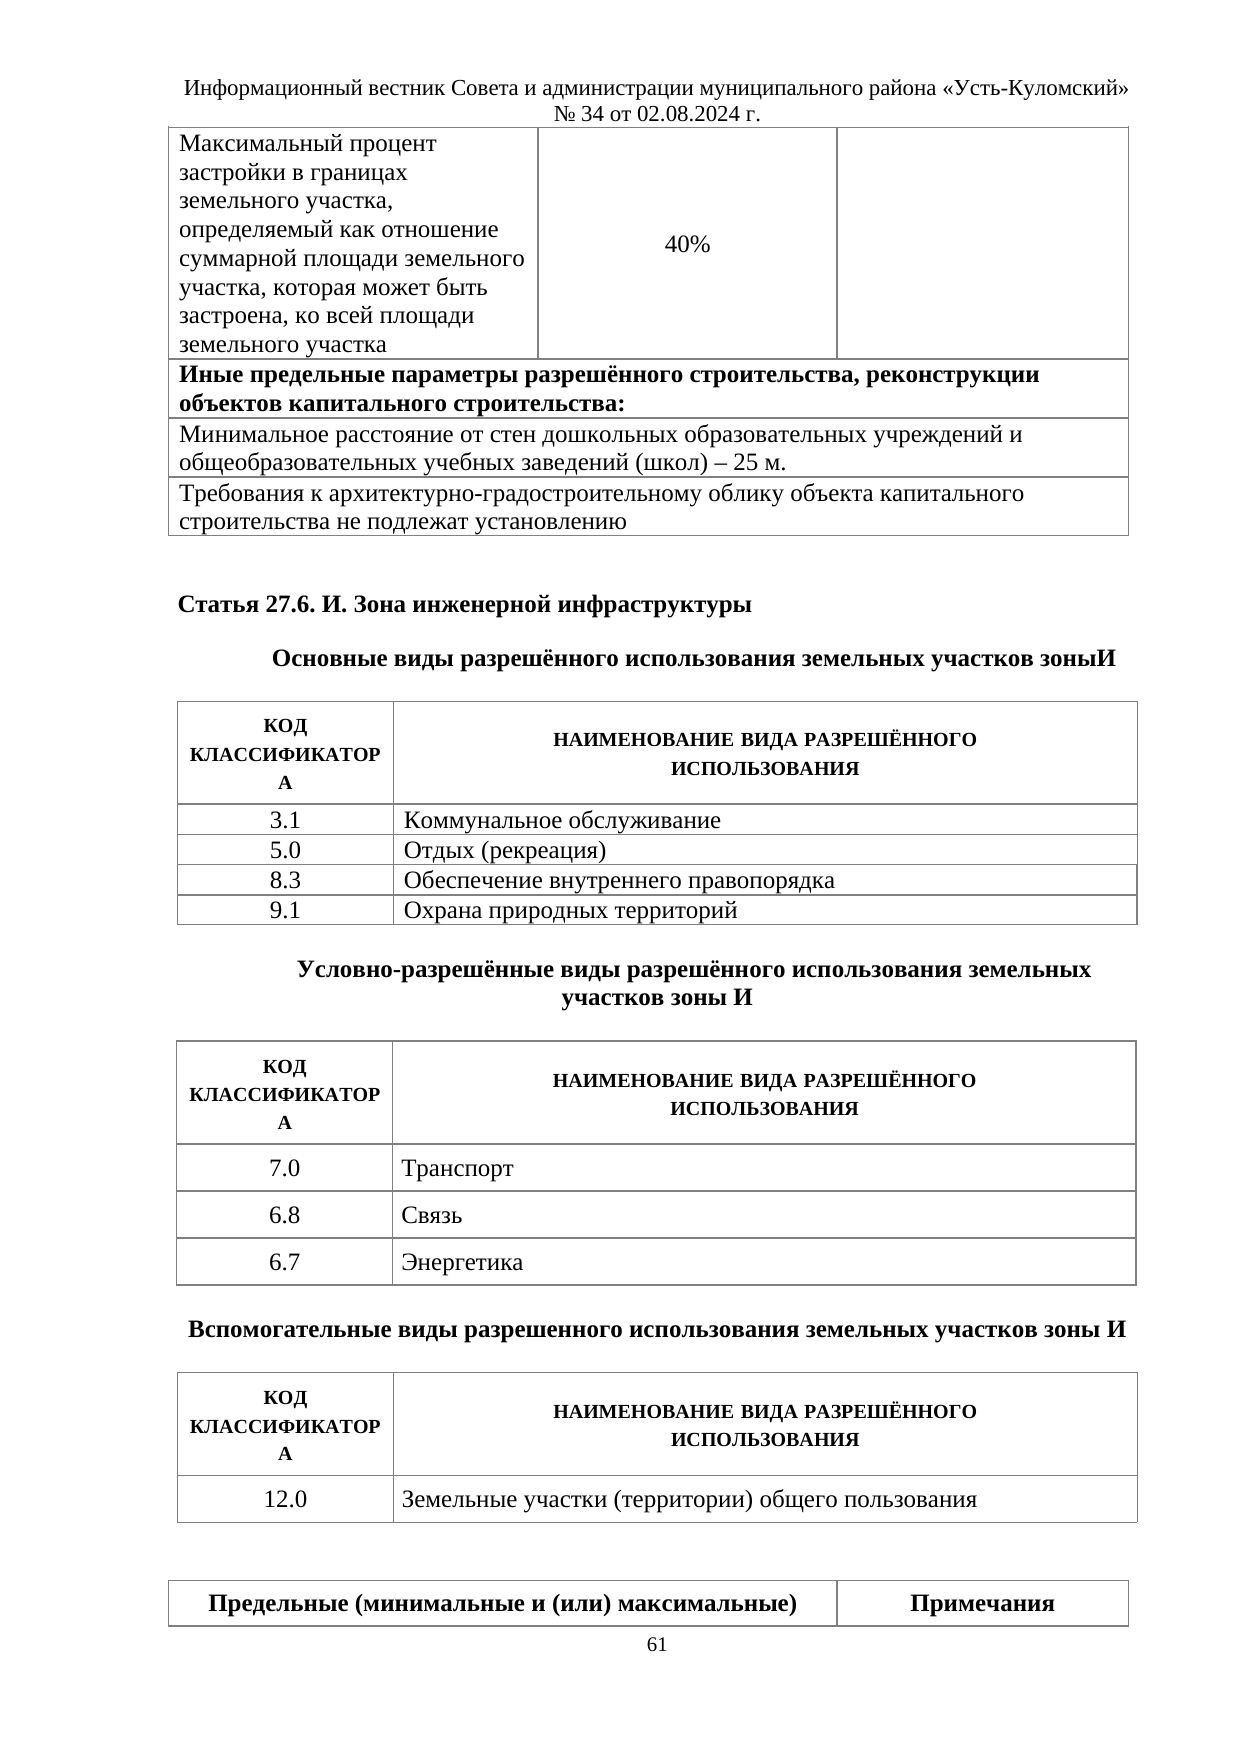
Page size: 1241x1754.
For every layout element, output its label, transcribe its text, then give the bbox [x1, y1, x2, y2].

text Статья 27.6. И. Зона инженерной инфраструктуры [177, 589, 1137, 618]
table_cell Требования к архитектурно-градостроительному облику объекта капитального строительства не подлежат установлению [169, 478, 1128, 535]
table_cell Отдых (рекреация) [394, 835, 1137, 864]
table_cell Охрана природных территорий [394, 896, 1136, 924]
text Вспомогательные виды разрешенного использования земельных участков зоны И [177, 1314, 1137, 1343]
table_cell [838, 128, 1128, 358]
table_cell Коммунальное обслуживание [394, 805, 1137, 833]
table_header код классификатора [178, 702, 393, 803]
text Основные виды разрешённого использования земельных участков зоныИ [177, 643, 1137, 672]
table_cell Земельные участки (территории) общего пользования [394, 1476, 1137, 1521]
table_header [169, 1581, 836, 1625]
table_cell Транспорт [393, 1145, 1135, 1190]
table_cell Обеспечение внутреннего правопорядка [394, 865, 1136, 894]
table_cell 7.0 [177, 1145, 392, 1190]
table_header Примечания [838, 1581, 1128, 1625]
table_header код классификатора [177, 1042, 392, 1143]
table_cell 6.8 [177, 1192, 392, 1237]
table_cell 3.1 [178, 805, 393, 833]
table_header наименование вида разрешённого использования [394, 702, 1137, 803]
table_cell Максимальный процент застройки в границах земельного участка, определяемый как отношение суммарной площади земельного участка, которая может быть застроена, ко всей площади земельного участка [169, 128, 537, 358]
table_header наименование вида разрешённого использования [393, 1042, 1135, 1143]
table_cell 8.3 [178, 865, 393, 894]
table_cell 5.0 [178, 835, 393, 864]
table_cell Энергетика [393, 1239, 1135, 1284]
table_header код классификатора [178, 1373, 393, 1474]
table_cell 40% [539, 128, 836, 358]
table_cell 6.7 [177, 1239, 392, 1284]
table_cell Минимальное расстояние от стен дошкольных образовательных учреждений и общеобразовательных учебных заведений (школ) – 25 м. [169, 419, 1128, 476]
text Условно-разрешённые виды разрешённого использования земельных участков зоны И [177, 954, 1137, 1011]
table_cell Связь [393, 1192, 1135, 1237]
table_cell 12.0 [178, 1476, 393, 1521]
table_header наименование вида разрешённого использования [394, 1373, 1137, 1474]
table_cell 9.1 [178, 896, 393, 924]
table_cell Иные предельные параметры разрешённого строительства, реконструкции объектов капитального строительства: [169, 360, 1128, 417]
